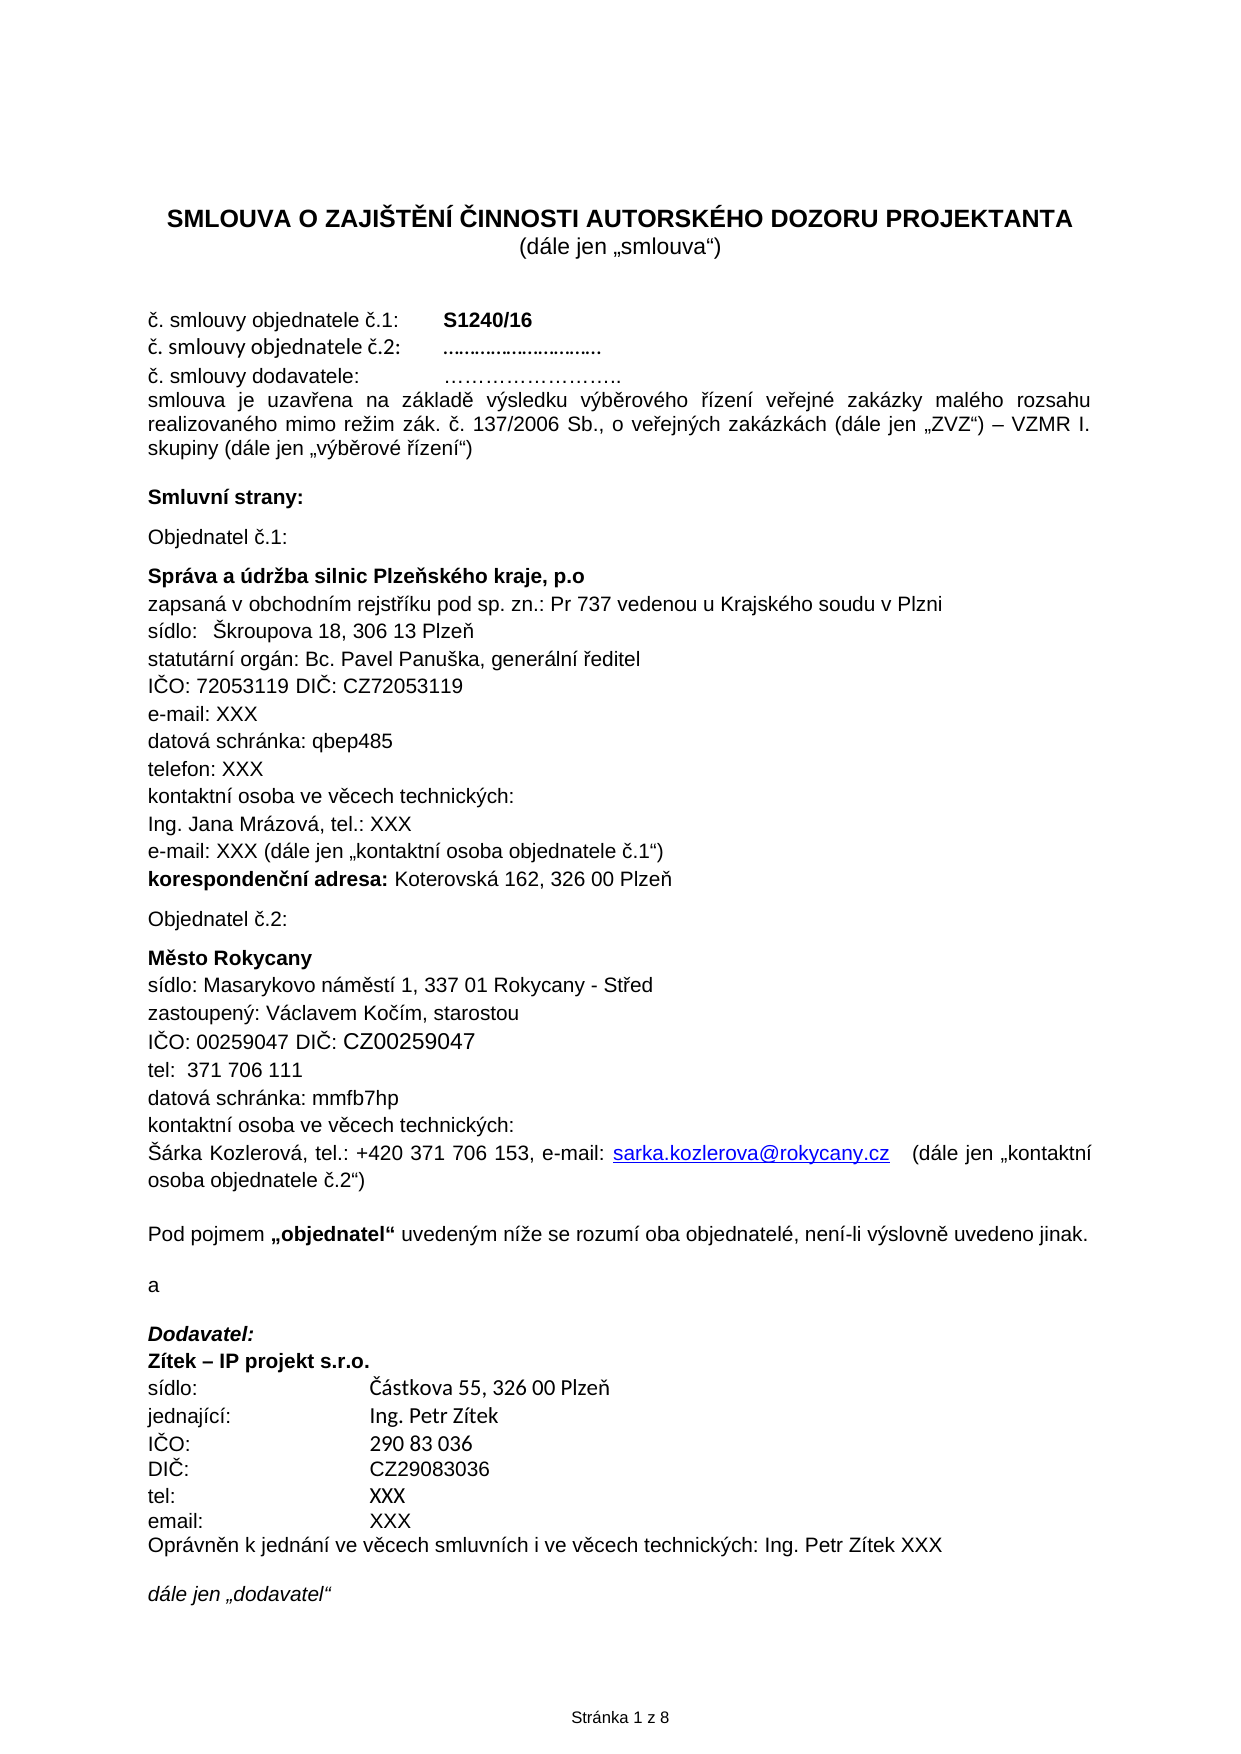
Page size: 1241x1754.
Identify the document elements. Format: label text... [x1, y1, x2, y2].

text Ing. Jana Mrázová, tel.: XXX [148, 812, 1092, 836]
text zapsaná v obchodním rejstříku pod sp. zn.: Pr 737 vedenou u Krajského soudu v Plzni [148, 592, 1092, 616]
text a [148, 1273, 1092, 1297]
text dále jen „dodavatel“ [148, 1581, 1092, 1605]
text č. smlouvy objednatele č.2: ………………………… [148, 332, 1092, 360]
text č. smlouvy objednatele č.1: S1240/16 [148, 308, 1092, 332]
text smlouva je uzavřena na základě výsledku výběrového řízení veřejné zakázky malého rozsahu realizovaného mimo režim zák. č. 137/2006 Sb., o veřejných zakázkách (dále jen „ZVZ“) – VZMR I. skupiny (dále jen „výběrové řízení“) [148, 388, 1092, 460]
text Pod pojmem „objednatel“ uvedeným níže se rozumí oba objednatelé, není-li výslovně uvedeno jinak. [148, 1222, 1092, 1246]
text (dále jen „smlouva“) [148, 233, 1092, 259]
text e-mail: XXX [148, 702, 1092, 726]
text sídlo: [148, 1373, 1092, 1401]
text sídlo: Škroupova 18, 306 13 Plzeň [148, 619, 1092, 643]
text tel: 371 706 111 [148, 1058, 1092, 1082]
text kontaktní osoba ve věcech technických: [148, 1113, 1092, 1137]
text č. smlouvy dodavatele: …………………….. [148, 364, 1092, 388]
text IČO: 72053119 DIČ: CZ72053119 [148, 674, 1092, 698]
text DIČ: CZ29083036 [148, 1457, 1092, 1481]
text Oprávněn k jednání ve věcech smluvních i ve věcech technických: Ing. Petr Zítek XXX [148, 1533, 1092, 1557]
text email: XXX [148, 1509, 1092, 1533]
text datová schránka: qbep485 [148, 729, 1092, 753]
text IČO: 00259047 DIČ: CZ00259047 [148, 1028, 1092, 1054]
text e-mail: XXX (dále jen „kontaktní osoba objednatele č.1“) [148, 839, 1092, 863]
text Dodavatel: [148, 1322, 1092, 1346]
text telefon: XXX [148, 757, 1092, 781]
text Šárka Kozlerová, tel.: +420 371 706 153, e-mail: sarka.kozlerova@rokycany.cz (dále jen „kontaktní osoba objednatele č.2“) [148, 1141, 1092, 1192]
text sídlo: Masarykovo náměstí 1, 337 01 Rokycany - Střed [148, 973, 1092, 997]
text kontaktní osoba ve věcech technických: [148, 784, 1092, 808]
text zastoupený: Václavem Kočím, starostou [148, 1000, 1092, 1024]
text IČO: [148, 1429, 1092, 1457]
text Správa a údržba silnic Plzeňského kraje, p.o [148, 564, 1092, 588]
text Zítek – IP projekt s.r.o. [148, 1349, 1092, 1373]
text tel: [148, 1481, 1092, 1509]
text datová schránka: mmfb7hp [148, 1086, 1092, 1109]
text Objednatel č.1: [148, 525, 1092, 549]
text korespondenční adresa: Koterovská 162, 326 00 Plzeň [148, 867, 1092, 891]
text Objednatel č.2: [148, 907, 1092, 931]
text SMLOUVA O ZAJIŠTĚNÍ ČINNOSTI AUTORSKÉHO DOZORU PROJEKTANTA [148, 204, 1092, 233]
text statutární orgán: Bc. Pavel Panuška, generální ředitel [148, 647, 1092, 671]
text jednající: [148, 1401, 1092, 1429]
text Město Rokycany [148, 945, 1092, 969]
text Smluvní strany: [148, 485, 1092, 509]
